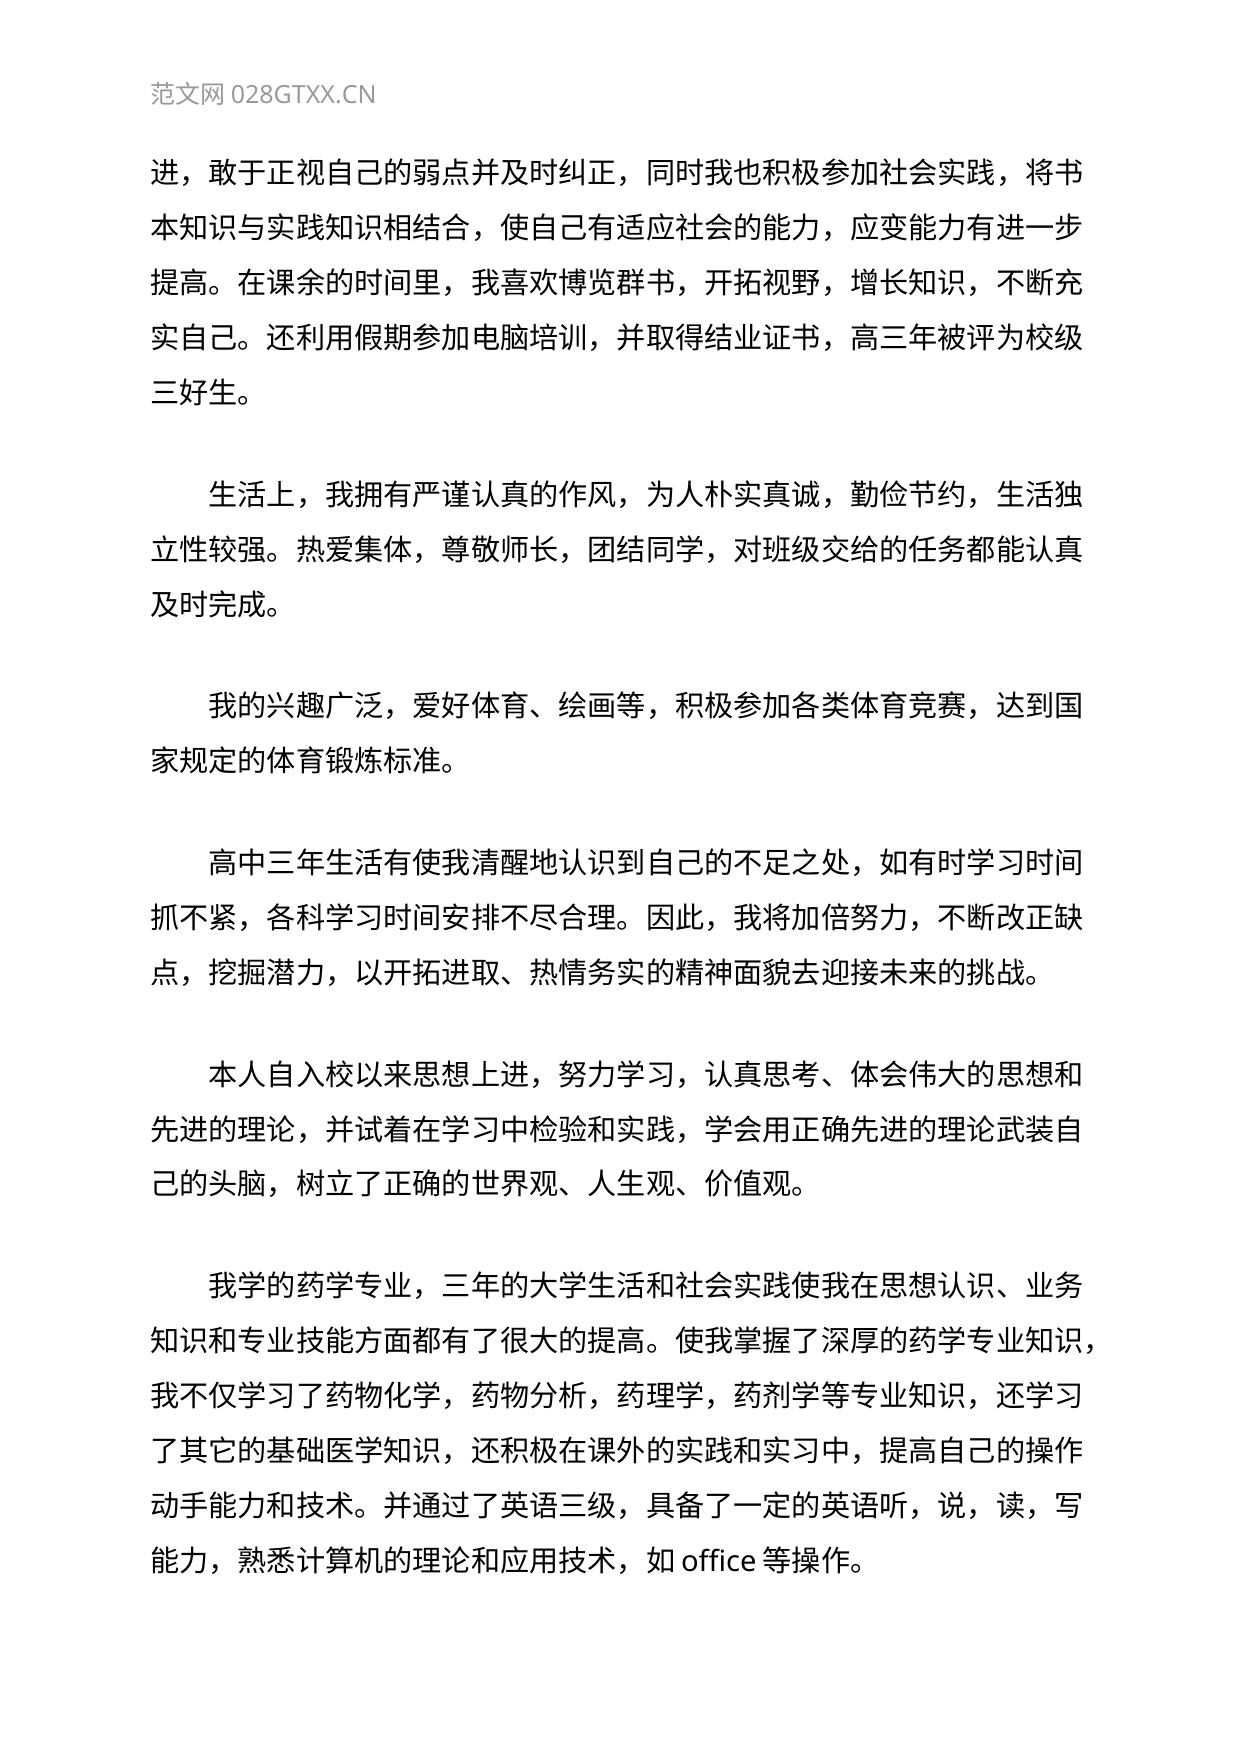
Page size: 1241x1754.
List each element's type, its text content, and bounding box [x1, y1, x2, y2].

text 高中三年生活有使我清醒地认识到自己的不足之处，如有时学习时间抓不紧，各科学习时间安排不尽合理。因此，我将加倍努力，不断改正缺点，挖掘潜力，以开拓进取、热情务实的精神面貌去迎接未来的挑战。 [150, 839, 1090, 992]
text 我的兴趣广泛，爱好体育、绘画等，积极参加各类体育竞赛，达到国家规定的体育锻炼标准。 [150, 683, 1090, 780]
text 本人自入校以来思想上进，努力学习，认真思考、体会伟大的思想和先进的理论，并试着在学习中检验和实践，学会用正确先进的理论武装自己的头脑，树立了正确的世界观、人生观、价值观。 [150, 1051, 1090, 1203]
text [150, 150, 1090, 412]
text 我学的药学专业，三年的大学生活和社会实践使我在思想认识、业务知识和专业技能方面都有了很大的提高。使我掌握了深厚的药学专业知识，我不仅学习了药物化学，药物分析，药理学，药剂学等专业知识，还学习了其它的基础医学知识，还积极在课外的实践和实习中，提高自己的操作动手能力和技术。并通过了英语三级，具备了一定的英语听，说，读，写能力，熟悉计算机的理论和应用技术，如office等操作。 [150, 1263, 1090, 1579]
text 生活上，我拥有严谨认真的作风，为人朴实真诚，勤俭节约，生活独立性较强。热爱集体，尊敬师长，团结同学，对班级交给的任务都能认真及时完成。 [150, 471, 1090, 623]
